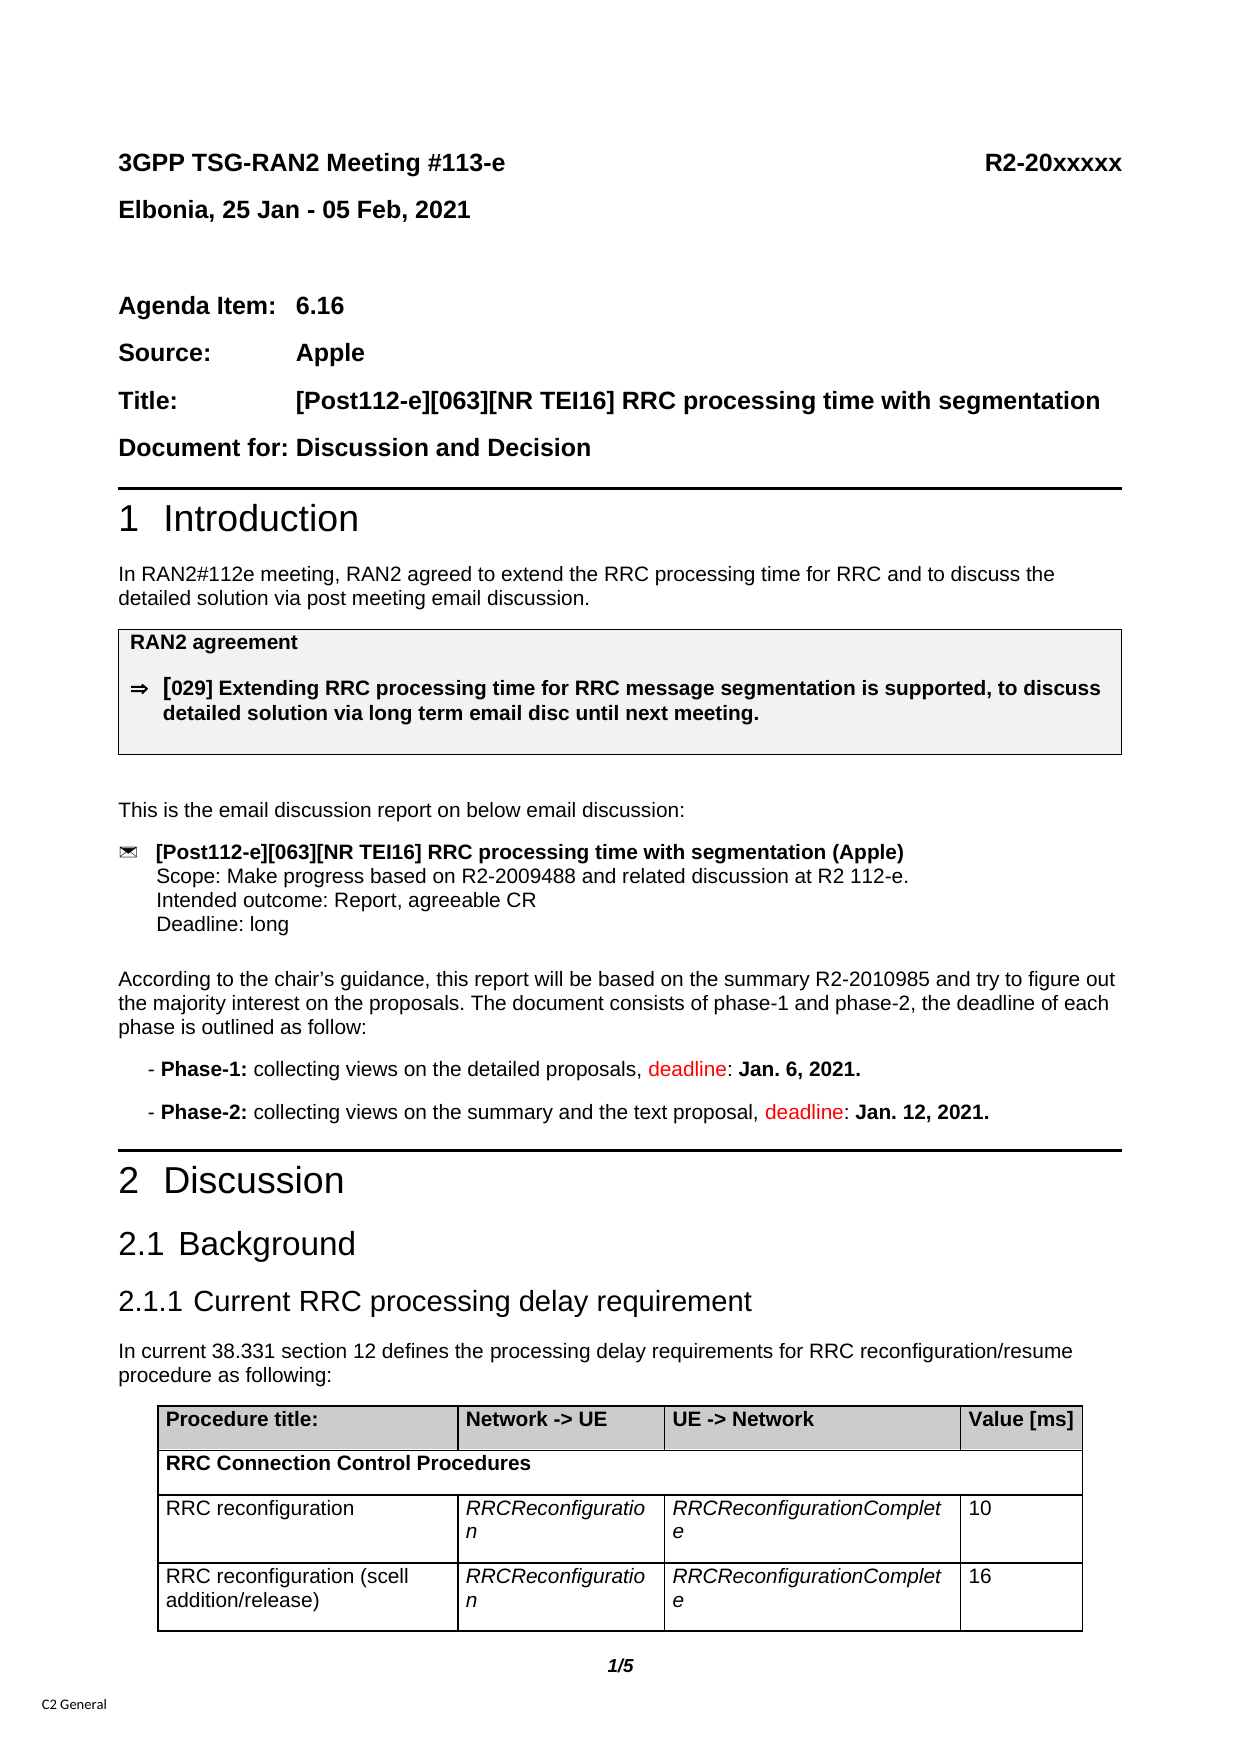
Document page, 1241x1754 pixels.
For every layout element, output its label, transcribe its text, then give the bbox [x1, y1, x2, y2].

text According to the chair’s guidance, this report will be based on the summary R2-2010985 and try to figure out the majority interest on the proposals. The document consists of phase-1 and phase-2, the deadline of each phase is outlined as follow: [118, 967, 1122, 1038]
text - Phase-2: collecting views on the summary and the text proposal, deadline: Jan. 12, 2021. [148, 1100, 1122, 1124]
table_header UE -> Network [665, 1407, 960, 1449]
table_header Value [ms] [961, 1407, 1082, 1449]
text Source: Apple [118, 338, 1122, 367]
text Document for: Discussion and Decision [118, 433, 1122, 462]
text Title: [Post112-e][063][NR TEI16] RRC processing time with segmentation [118, 386, 1122, 414]
text [Post112-e][063][NR TEI16] RRC processing time with segmentation (Apple) [118, 840, 1122, 864]
subtitle Discussion [118, 1152, 1122, 1201]
table_cell RRCReconfigurationComplete [665, 1496, 960, 1562]
table_cell RRCReconfiguration [459, 1496, 664, 1562]
table_header Network -> UE [459, 1407, 664, 1449]
table_cell RRC reconfiguration [159, 1496, 457, 1562]
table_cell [665, 1564, 960, 1630]
table_cell RRCReconfiguration [459, 1564, 664, 1630]
table_cell 10 [961, 1496, 1082, 1562]
text Scope: Make progress based on R2-2009488 and related discussion at R2 112-e. [118, 864, 1122, 888]
text In current 38.331 section 12 defines the processing delay requirements for RRC reconfiguration/resume procedure as following: [118, 1339, 1122, 1387]
table_header RAN2 agreement [029] Extending RRC processing time for RRC message segmentation is supported, to discuss detailed solution via long term email disc until next meeting. [119, 630, 1121, 754]
text - Phase-1: collecting views on the detailed proposals, deadline: Jan. 6, 2021. [148, 1057, 1122, 1081]
subtitle Background [118, 1223, 1122, 1262]
subtitle Current RRC processing delay requirement [118, 1284, 1122, 1317]
text Deadline: long [118, 912, 1122, 936]
text Agenda Item: 6.16 [118, 291, 1122, 319]
text Intended outcome: Report, agreeable CR [118, 888, 1122, 912]
table_cell RRC reconfiguration (scell addition/release) [159, 1564, 457, 1630]
text In RAN2#112e meeting, RAN2 agreed to extend the RRC processing time for RRC and to discuss the detailed solution via post meeting email discussion. [118, 562, 1122, 610]
text This is the email discussion report on below email discussion: [118, 797, 1122, 821]
table_header Procedure title: [159, 1407, 457, 1449]
text Elbonia, 25 Jan - 05 Feb, 2021 [118, 195, 1122, 224]
subtitle Introduction [118, 490, 1122, 539]
table_cell RRC Connection Control Procedures [159, 1451, 1082, 1494]
table_cell 16 [961, 1564, 1082, 1630]
text 3GPP TSG-RAN2 Meeting #113-e R2-20xxxxx [118, 148, 1122, 176]
